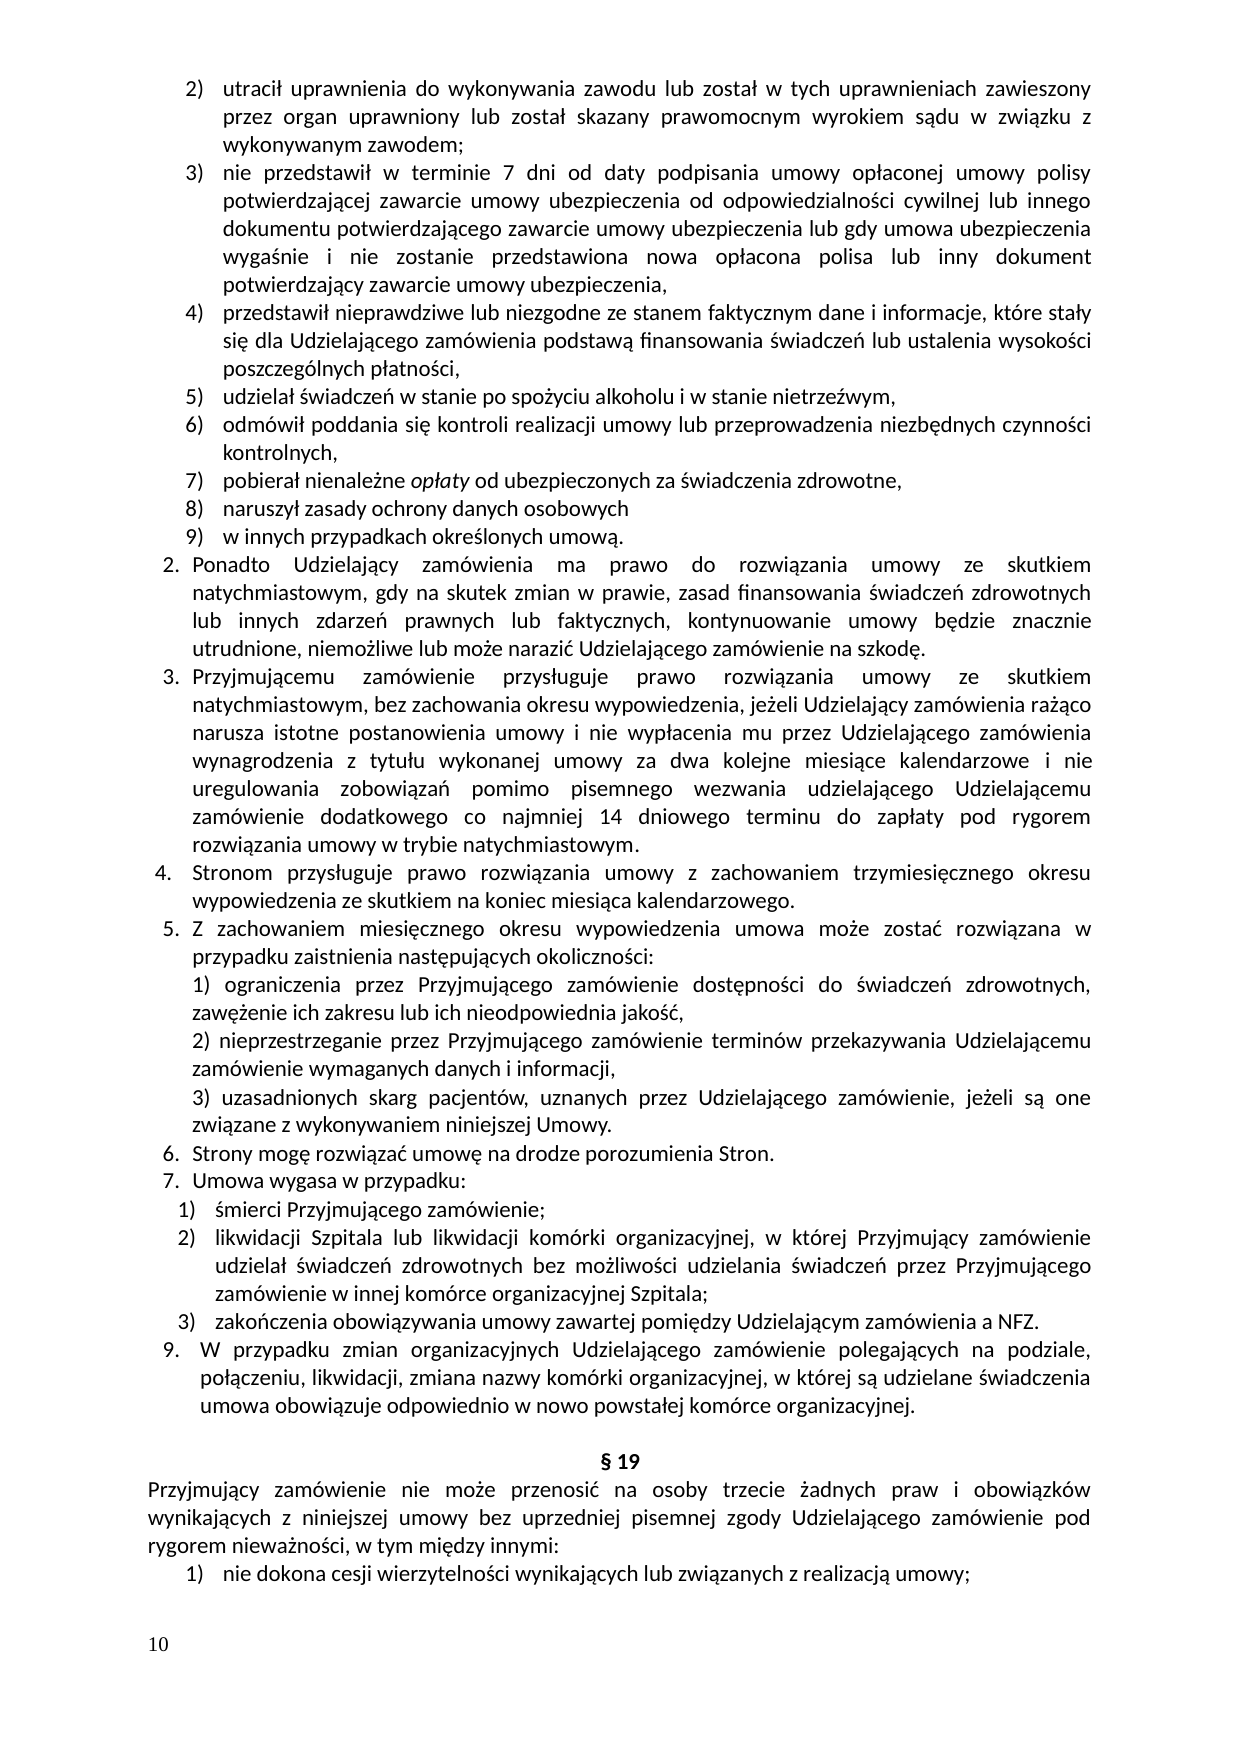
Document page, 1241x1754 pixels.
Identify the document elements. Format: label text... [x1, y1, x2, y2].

list naruszył zasady ochrony danych osobowych [185, 494, 1093, 522]
list nie dokona cesji wierzytelności wynikających lub związanych z realizacją umowy; [185, 1559, 1093, 1587]
list W przypadku zmian organizacyjnych Udzielającego zamówienie polegających na podziale, połączeniu, likwidacji, zmiana nazwy komórki organizacyjnej, w której są udzielane świadczenia umowa obowiązuje odpowiednio w nowo powstałej komórce organizacyjnej. [162, 1335, 1093, 1419]
text 2) nieprzestrzeganie przez Przyjmującego zamówienie terminów przekazywania Udzielającemu zamówienie wymaganych danych i informacji, [192, 1027, 1093, 1083]
text 1) ograniczenia przez Przyjmującego zamówienie dostępności do świadczeń zdrowotnych, zawężenie ich zakresu lub ich nieodpowiednia jakość, [192, 971, 1093, 1027]
list utracił uprawnienia do wykonywania zawodu lub został w tych uprawnieniach zawieszony przez organ uprawniony lub został skazany prawomocnym wyrokiem sądu w związku z wykonywanym zawodem; [185, 74, 1093, 158]
text § 19 [148, 1447, 1093, 1475]
list przedstawił nieprawdziwe lub niezgodne ze stanem faktycznym dane i informacje, które stały się dla Udzielającego zamówienia podstawą finansowania świadczeń lub ustalenia wysokości poszczególnych płatności, [185, 298, 1093, 382]
list Ponadto Udzielający zamówienia ma prawo do rozwiązania umowy ze skutkiem natychmiastowym, gdy na skutek zmian w prawie, zasad finansowania świadczeń zdrowotnych lub innych zdarzeń prawnych lub faktycznych, kontynuowanie umowy będzie znacznie utrudnione, niemożliwe lub może narazić Udzielającego zamówienie na szkodę. [162, 550, 1093, 662]
list nie przedstawił w terminie 7 dni od daty podpisania umowy opłaconej umowy polisy potwierdzającej zawarcie umowy ubezpieczenia od odpowiedzialności cywilnej lub innego dokumentu potwierdzającego zawarcie umowy ubezpieczenia lub gdy umowa ubezpieczenia wygaśnie i nie zostanie przedstawiona nowa opłacona polisa lub inny dokument potwierdzający zawarcie umowy ubezpieczenia, [185, 158, 1093, 298]
list udzielał świadczeń w stanie po spożyciu alkoholu i w stanie nietrzeźwym, [185, 382, 1093, 410]
list zakończenia obowiązywania umowy zawartej pomiędzy Udzielającym zamówienia a NFZ. [177, 1307, 1093, 1335]
list Strony mogę rozwiązać umowę na drodze porozumienia Stron. [162, 1139, 1093, 1167]
list Umowa wygasa w przypadku: [162, 1167, 1093, 1195]
list w innych przypadkach określonych umową. [185, 522, 1093, 550]
list śmierci Przyjmującego zamówienie; [177, 1195, 1093, 1223]
list Stronom przysługuje prawo rozwiązania umowy z zachowaniem trzymiesięcznego okresu wypowiedzenia ze skutkiem na koniec miesiąca kalendarzowego. [154, 858, 1093, 914]
list pobierał nienależne opłaty od ubezpieczonych za świadczenia zdrowotne, [185, 466, 1093, 494]
list Z zachowaniem miesięcznego okresu wypowiedzenia umowa może zostać rozwiązana w przypadku zaistnienia następujących okoliczności: [162, 914, 1093, 971]
list Przyjmującemu zamówienie przysługuje prawo rozwiązania umowy ze skutkiem natychmiastowym, bez zachowania okresu wypowiedzenia, jeżeli Udzielający zamówienia rażąco narusza istotne postanowienia umowy i nie wypłacenia mu przez Udzielającego zamówienia wynagrodzenia z tytułu wykonanej umowy za dwa kolejne miesiące kalendarzowe i nie uregulowania zobowiązań pomimo pisemnego wezwania udzielającego Udzielającemu zamówienie dodatkowego co najmniej 14 dniowego terminu do zapłaty pod rygorem rozwiązania umowy w trybie natychmiastowym. [162, 662, 1093, 858]
list odmówił poddania się kontroli realizacji umowy lub przeprowadzenia niezbędnych czynności kontrolnych, [185, 410, 1093, 466]
list likwidacji Szpitala lub likwidacji komórki organizacyjnej, w której Przyjmujący zamówienie udzielał świadczeń zdrowotnych bez możliwości udzielania świadczeń przez Przyjmującego zamówienie w innej komórce organizacyjnej Szpitala; [177, 1223, 1093, 1307]
text Przyjmujący zamówienie nie może przenosić na osoby trzecie żadnych praw i obowiązków wynikających z niniejszej umowy bez uprzedniej pisemnej zgody Udzielającego zamówienie pod rygorem nieważności, w tym między innymi: [148, 1475, 1093, 1559]
text 3) uzasadnionych skarg pacjentów, uznanych przez Udzielającego zamówienie, jeżeli są one związane z wykonywaniem niniejszej Umowy. [192, 1083, 1093, 1139]
